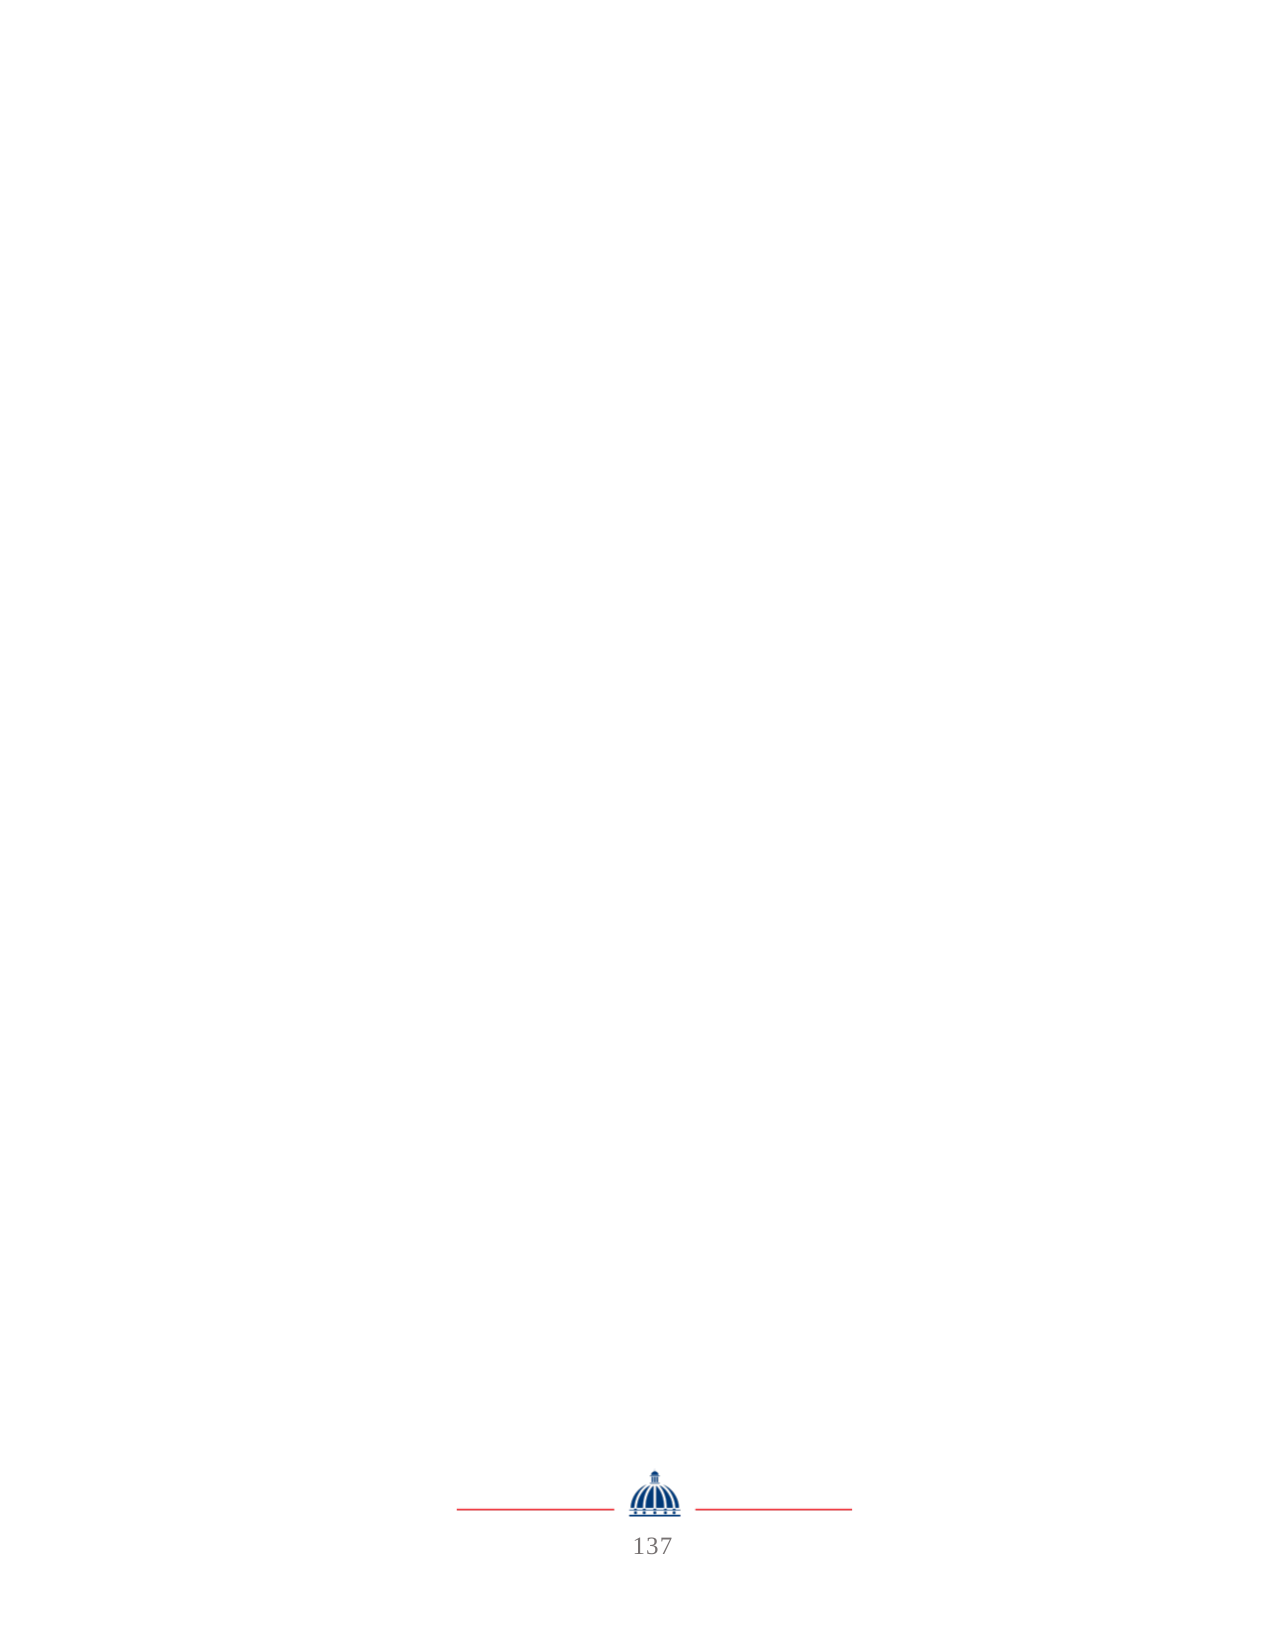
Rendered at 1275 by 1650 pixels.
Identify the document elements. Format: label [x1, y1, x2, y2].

picture [456, 1468, 853, 1517]
